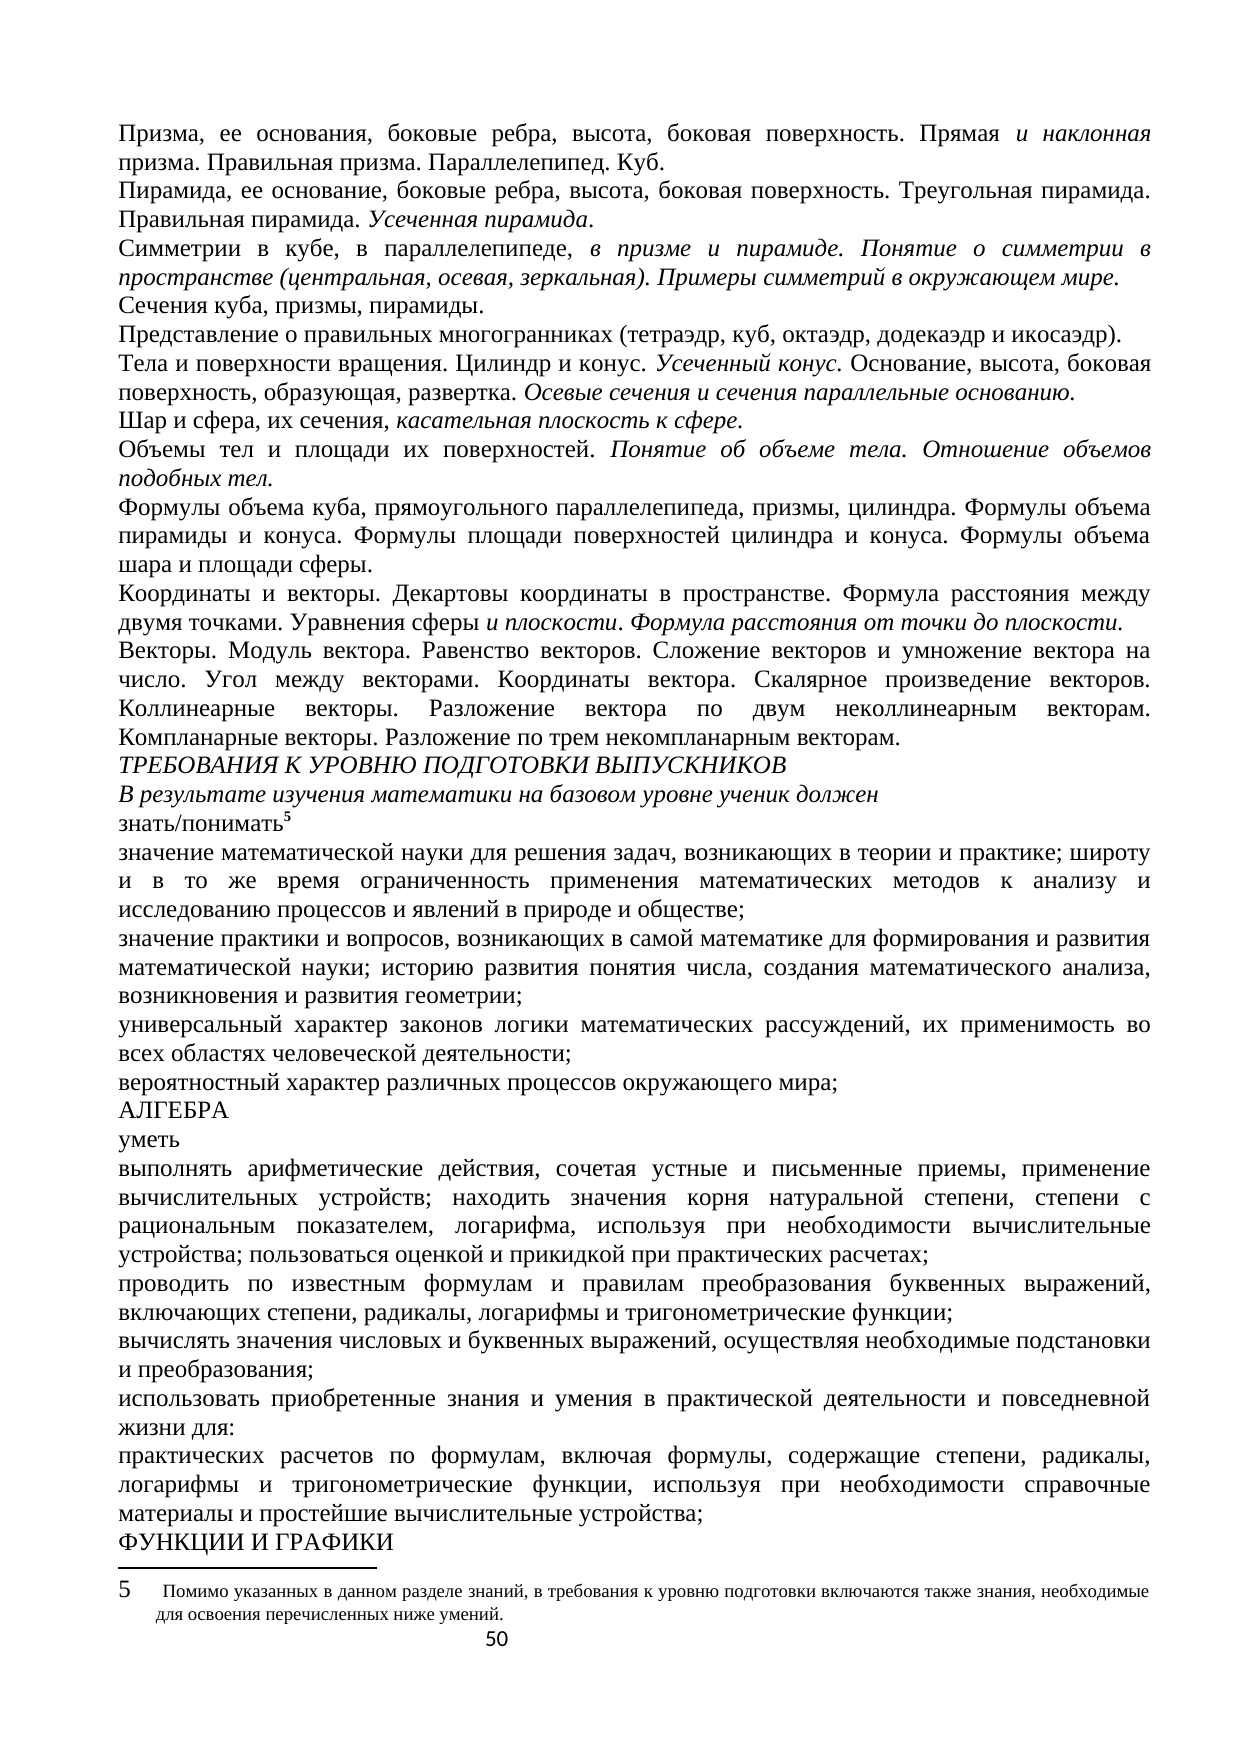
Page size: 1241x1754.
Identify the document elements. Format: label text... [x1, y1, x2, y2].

text Формулы объема куба, прямоугольного параллелепипеда, призмы, цилиндра. Формулы объема пирамиды и конуса. Формулы площади поверхностей цилиндра и конуса. Формулы объема шара и площади сферы. [118, 492, 1152, 578]
text В результате изучения математики на базовом уровне ученик должен [118, 779, 1152, 808]
text использовать приобретенные знания и умения в практической деятельности и повседневной жизни для: [118, 1383, 1152, 1441]
text практических расчетов по формулам, включая формулы, содержащие степени, радикалы, логарифмы и тригонометрические функции, используя при необходимости справочные материалы и простейшие вычислительные устройства; [118, 1441, 1152, 1527]
text знать/понимать [118, 808, 1152, 837]
text Тела и поверхности вращения. Цилиндр и конус. Усеченный конус. Основание, высота, боковая поверхность, образующая, развертка. Осевые сечения и сечения параллельные основанию. [118, 348, 1152, 406]
text Пирамида, ее основание, боковые ребра, высота, боковая поверхность. Треугольная пирамида. Правильная пирамида. Усеченная пирамида. [118, 176, 1152, 233]
text проводить по известным формулам и правилам преобразования буквенных выражений, включающих степени, радикалы, логарифмы и тригонометрические функции; [118, 1268, 1152, 1326]
text универсальный характер законов логики математических рассуждений, их применимость во всех областях человеческой деятельности; [118, 1009, 1152, 1067]
text Векторы. Модуль вектора. Равенство векторов. Сложение векторов и умножение вектора на число. Угол между векторами. Координаты вектора. Скалярное произведение векторов. Коллинеарные векторы. Разложение вектора по двум неколлинеарным векторам. Компланарные векторы. Разложение по трем некомпланарным векторам. [118, 636, 1152, 751]
text Сечения куба, призмы, пирамиды. [118, 291, 1152, 319]
text Шар и сфера, их сечения, касательная плоскость к сфере. [118, 406, 1152, 434]
text Объемы тел и площади их поверхностей. Понятие об объеме тела. Отношение объемов подобных тел. [118, 434, 1152, 492]
text вычислять значения числовых и буквенных выражений, осуществляя необходимые подстановки и преобразования; [118, 1326, 1152, 1383]
text уметь [118, 1124, 1152, 1153]
text Призма, ее основания, боковые ребра, высота, боковая поверхность. Прямая и наклонная призма. Правильная призма. Параллелепипед. Куб. [118, 118, 1152, 176]
text Координаты и векторы. Декартовы координаты в пространстве. Формула расстояния между двумя точками. Уравнения сферы и плоскости. Формула расстояния от точки до плоскости. [118, 578, 1152, 636]
text значение практики и вопросов, возникающих в самой математике для формирования и развития математической науки; историю развития понятия числа, создания математического анализа, возникновения и развития геометрии; [118, 923, 1152, 1009]
text выполнять арифметические действия, сочетая устные и письменные приемы, применение вычислительных устройств; находить значения корня натуральной степени, степени с рациональным показателем, логарифма, используя при необходимости вычислительные устройства; пользоваться оценкой и прикидкой при практических расчетах; [118, 1153, 1152, 1268]
text Симметрии в кубе, в параллелепипеде, в призме и пирамиде. Понятие о симметрии в пространстве (центральная, осевая, зеркальная). Примеры симметрий в окружающем мире. [118, 233, 1152, 291]
text значение математической науки для решения задач, возникающих в теории и практике; широту и в то же время ограниченность применения математических методов к анализу и исследованию процессов и явлений в природе и обществе; [118, 837, 1152, 923]
text вероятностный характер различных процессов окружающего мира; [118, 1067, 1152, 1096]
text Представление о правильных многогранниках (тетраэдр, куб, октаэдр, додекаэдр и икосаэдр). [118, 319, 1152, 348]
text Алгебра [118, 1096, 1152, 1124]
text Функции и графики [118, 1527, 1152, 1556]
text ТРЕБОВАНИЯ К УРОВНЮ ПОДГОТОВКИ ВЫПУСКНИКОВ [118, 751, 1152, 779]
